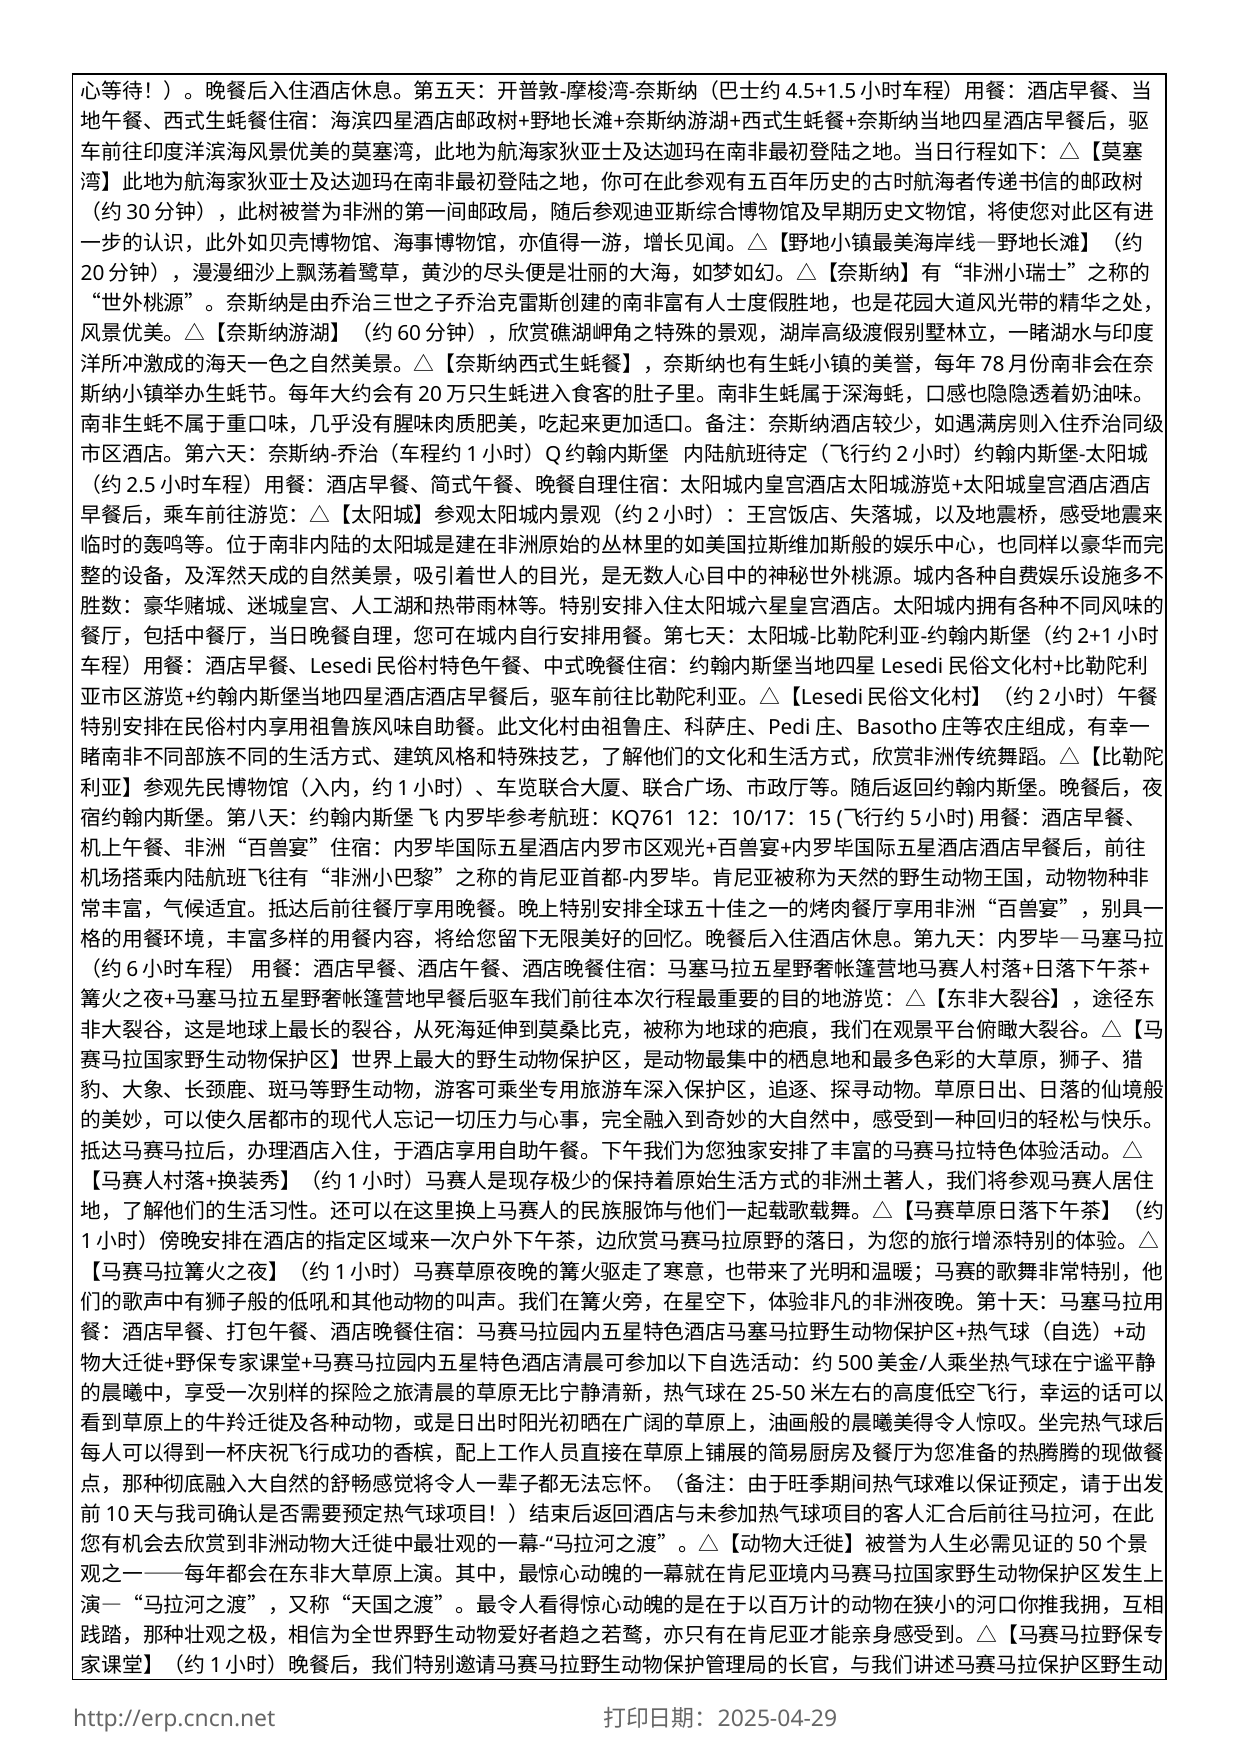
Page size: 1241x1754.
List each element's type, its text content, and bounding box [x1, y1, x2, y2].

table_cell 第一天：江阴-上海 [73, 75, 1165, 1678]
